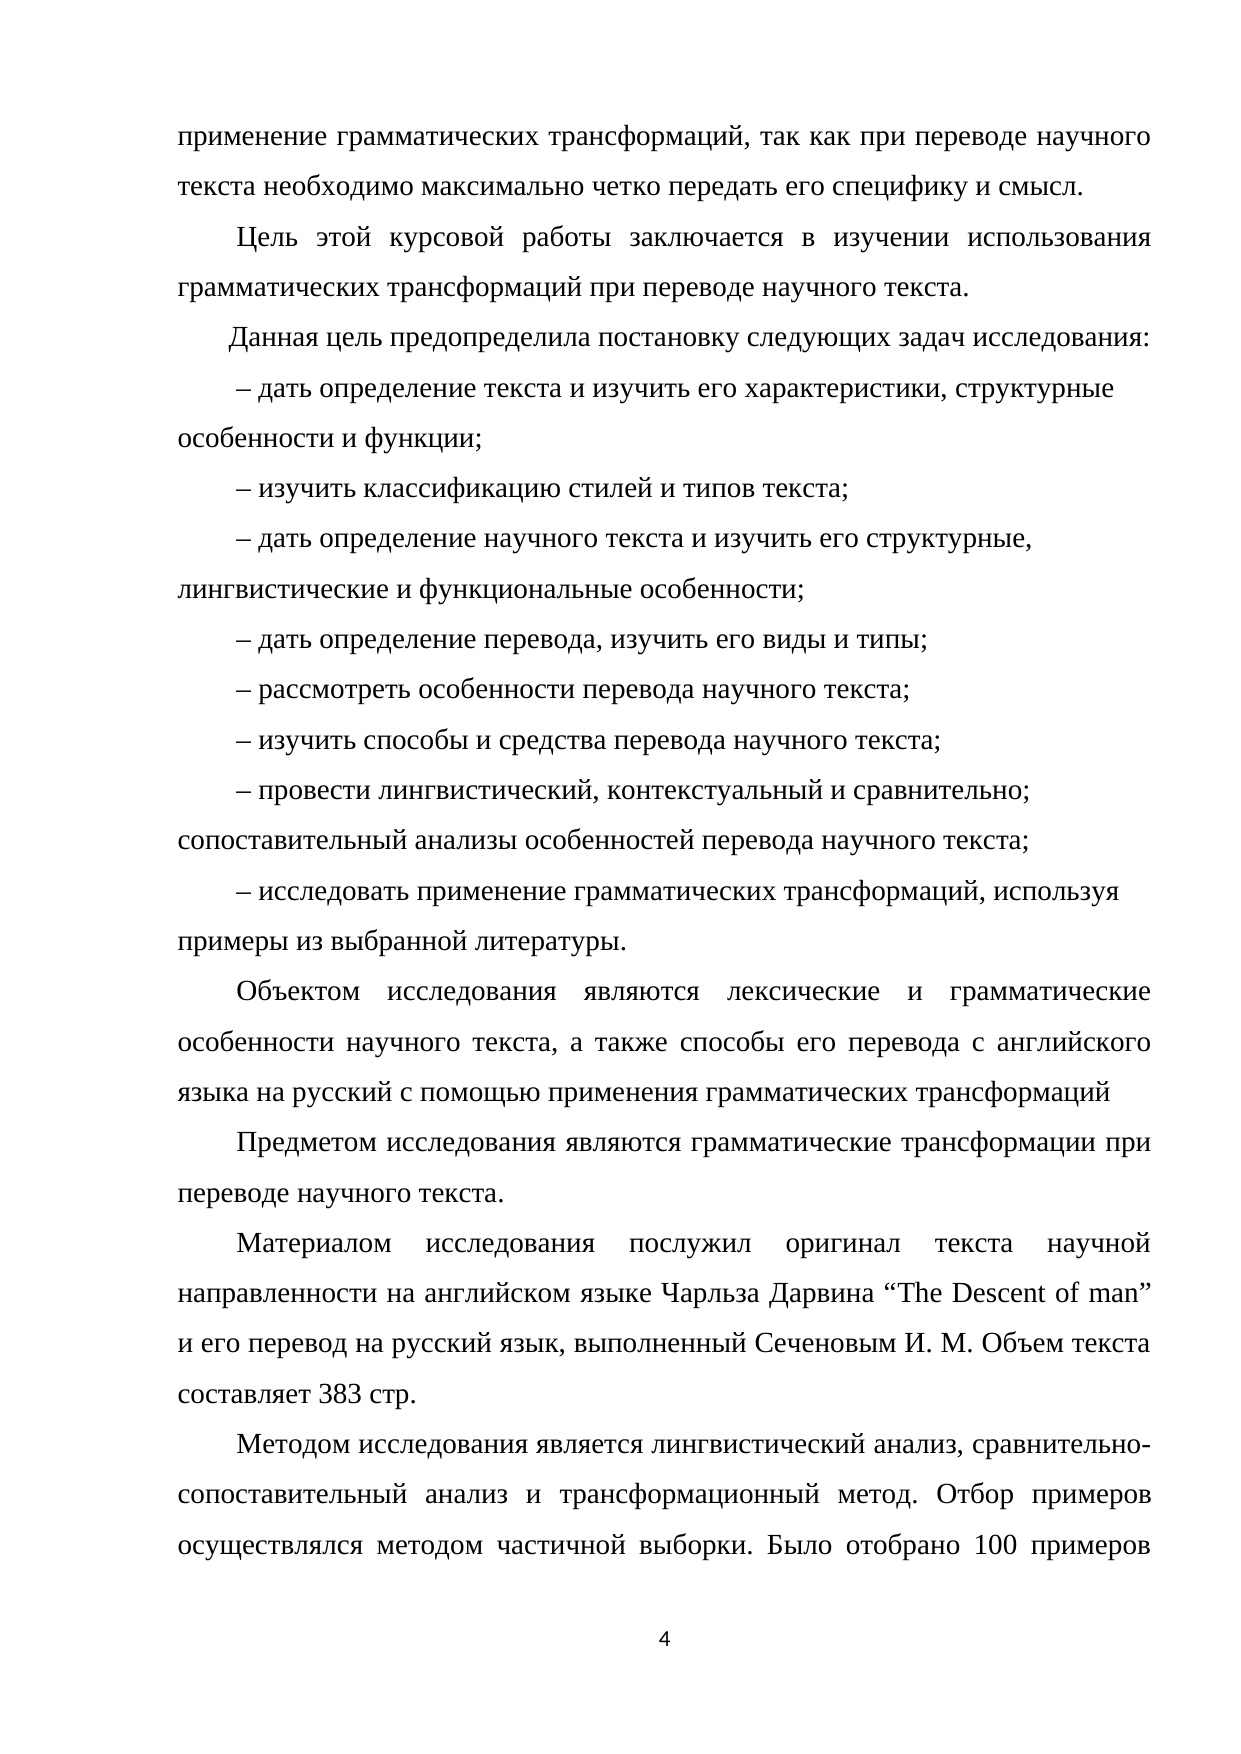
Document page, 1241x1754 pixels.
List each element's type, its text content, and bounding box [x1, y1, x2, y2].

text Данная цель предопределила постановку следующих задач исследования: [177, 319, 1152, 353]
text – дать определение перевода, изучить его виды и типы; [236, 621, 1152, 655]
text – изучить классификацию стилей и типов текста; [236, 470, 1152, 504]
text Цель этой курсовой работы заключается в изучении использования грамматических трансформаций при переводе научного текста. [177, 219, 1152, 303]
text – рассмотреть особенности перевода научного текста; [236, 672, 1152, 705]
text – исследовать применение грамматических трансформаций, используя [236, 873, 1152, 906]
text примеры из выбранной литературы. [177, 923, 1152, 957]
text – дать определение текста и изучить его характеристики, структурные [236, 370, 1152, 403]
text – провести лингвистический, контекстуальный и сравнительно; [236, 772, 1152, 806]
text – изучить способы и средства перевода научного текста; [236, 722, 1152, 755]
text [177, 1426, 1152, 1560]
text лингвистические и функциональные особенности; [177, 571, 1152, 604]
text Материалом исследования послужил оригинал текста научной направленности на английском языке Чарльза Дарвина “The Descent of man” и его перевод на русский язык, выполненный Сеченовым И. М. Объем текста составляет 383 стр. [177, 1225, 1152, 1409]
text сопоставительный анализы особенностей перевода научного текста; [177, 822, 1152, 856]
text – дать определение научного текста и изучить его структурные, [236, 521, 1152, 554]
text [177, 118, 1152, 202]
text Предметом исследования являются грамматические трансформации при переводе научного текста. [177, 1124, 1152, 1208]
text Объектом исследования являются лексические и грамматические особенности научного текста, а также способы его перевода с английского языка на русский с помощью применения грамматических трансформаций [177, 973, 1152, 1108]
text особенности и функции; [177, 420, 1152, 453]
